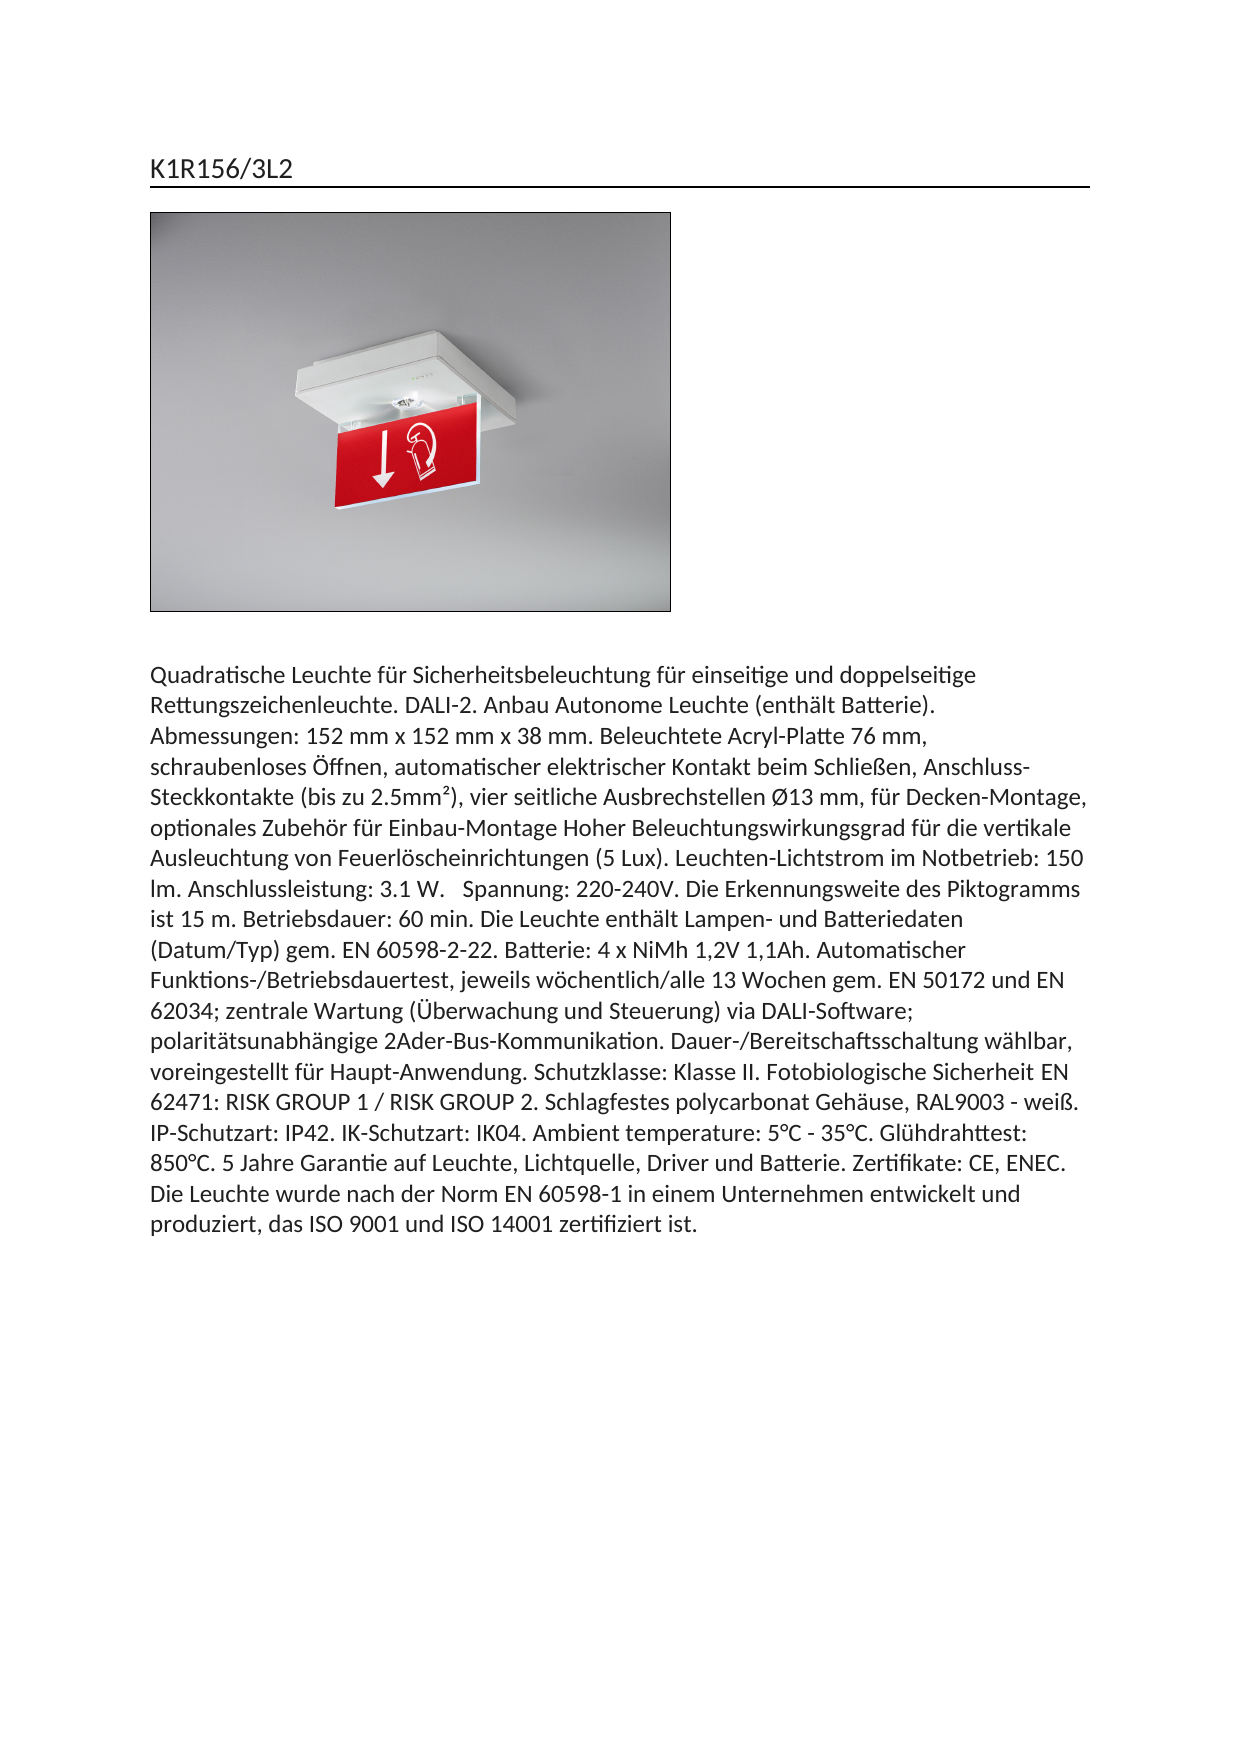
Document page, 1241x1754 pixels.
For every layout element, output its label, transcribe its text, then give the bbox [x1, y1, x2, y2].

text K1R156/3L2 [150, 150, 1090, 186]
text Quadratische Leuchte für Sicherheitsbeleuchtung für einseitige und doppelseitige Rettungszeichenleuchte. DALI-2. Anbau Autonome Leuchte (enthält Batterie). Abmessungen: 152 mm x 152 mm x 38 mm. Beleuchtete Acryl-Platte 76 mm, schraubenloses Öffnen, automatischer elektrischer Kontakt beim Schließen, Anschluss-Steckkontakte (bis zu 2.5mm²), vier seitliche Ausbrechstellen Ø13 mm, für Decken-Montage, optionales Zubehör für Einbau-Montage Hoher Beleuchtungswirkungsgrad für die vertikale Ausleuchtung von Feuerlöscheinrichtungen (5 Lux). Leuchten-Lichtstrom im Notbetrieb: 150 lm. Anschlussleistung: 3.1 W. Spannung: 220-240V. Die Erkennungsweite des Piktogramms ist 15 m. Betriebsdauer: 60 min. Die Leuchte enthält Lampen- und Batteriedaten (Datum/Typ) gem. EN 60598-2-22. Batterie: 4 x NiMh 1,2V 1,1Ah. Automatischer Funktions-/Betriebsdauertest, jeweils wöchentlich/alle 13 Wochen gem. EN 50172 und EN 62034; zentrale Wartung (Überwachung und Steuerung) via DALI-Software; polaritätsunabhängige 2Ader-Bus-Kommunikation. Dauer-/Bereitschaftsschaltung wählbar, voreingestellt für Haupt-Anwendung. Schutzklasse: Klasse II. Fotobiologische Sicherheit EN 62471: RISK GROUP 1 / RISK GROUP 2. Schlagfestes polycarbonat Gehäuse, RAL9003 - weiß. IP-Schutzart: IP42. IK-Schutzart: IK04. Ambient temperature: 5°C - 35°C. Glühdrahttest: 850°C. 5 Jahre Garantie auf Leuchte, Lichtquelle, Driver und Batterie. Zertifikate: CE, ENEC. Die Leuchte wurde nach der Norm EN 60598-1 in einem Unternehmen entwickelt und produziert, das ISO 9001 und ISO 14001 zertifiziert ist. [150, 659, 1090, 1239]
picture [151, 213, 670, 611]
